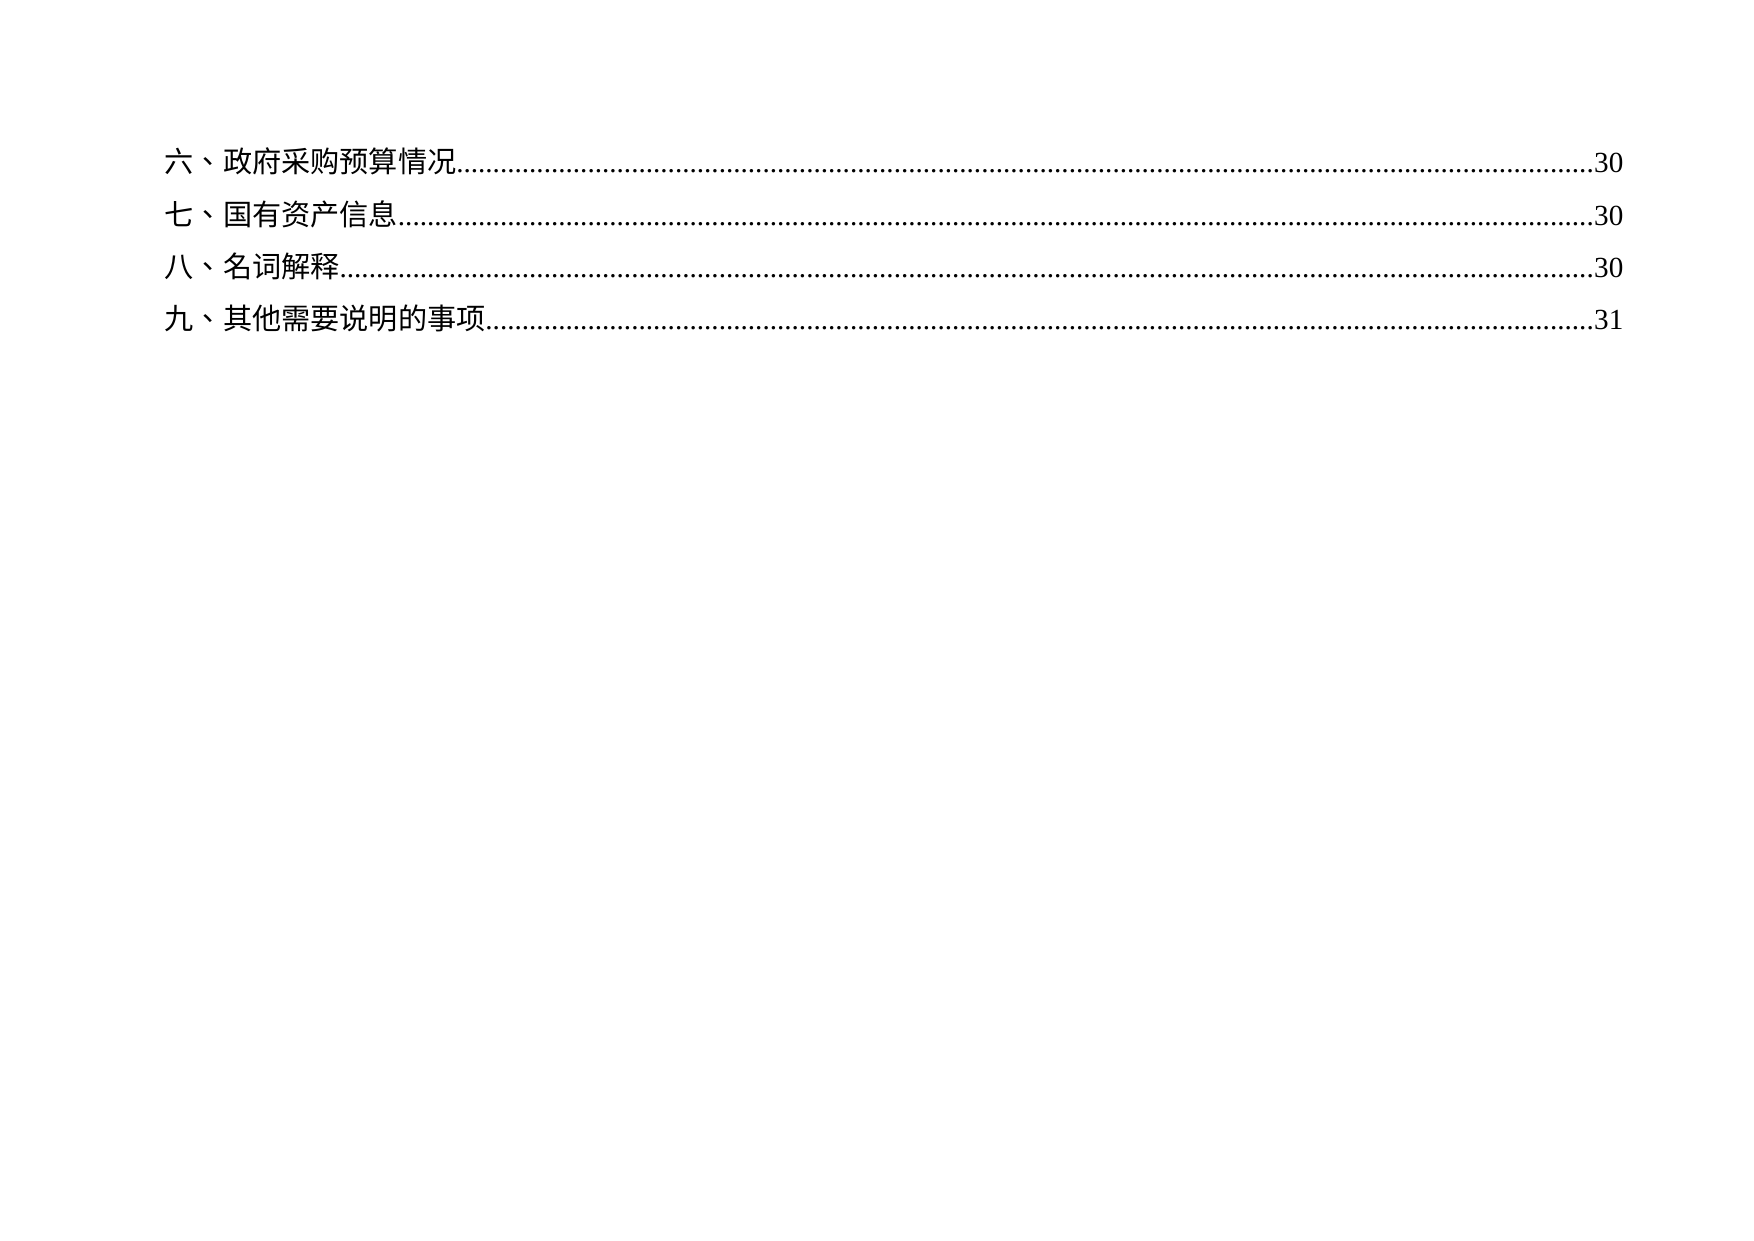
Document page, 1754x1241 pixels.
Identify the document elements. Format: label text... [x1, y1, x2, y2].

text 八、名词解释 30 [106, 246, 1648, 286]
text 九、其他需要说明的事项 31 [106, 298, 1648, 338]
text 七、国有资产信息 30 [106, 194, 1648, 234]
text 六、政府采购预算情况 30 [106, 142, 1648, 181]
